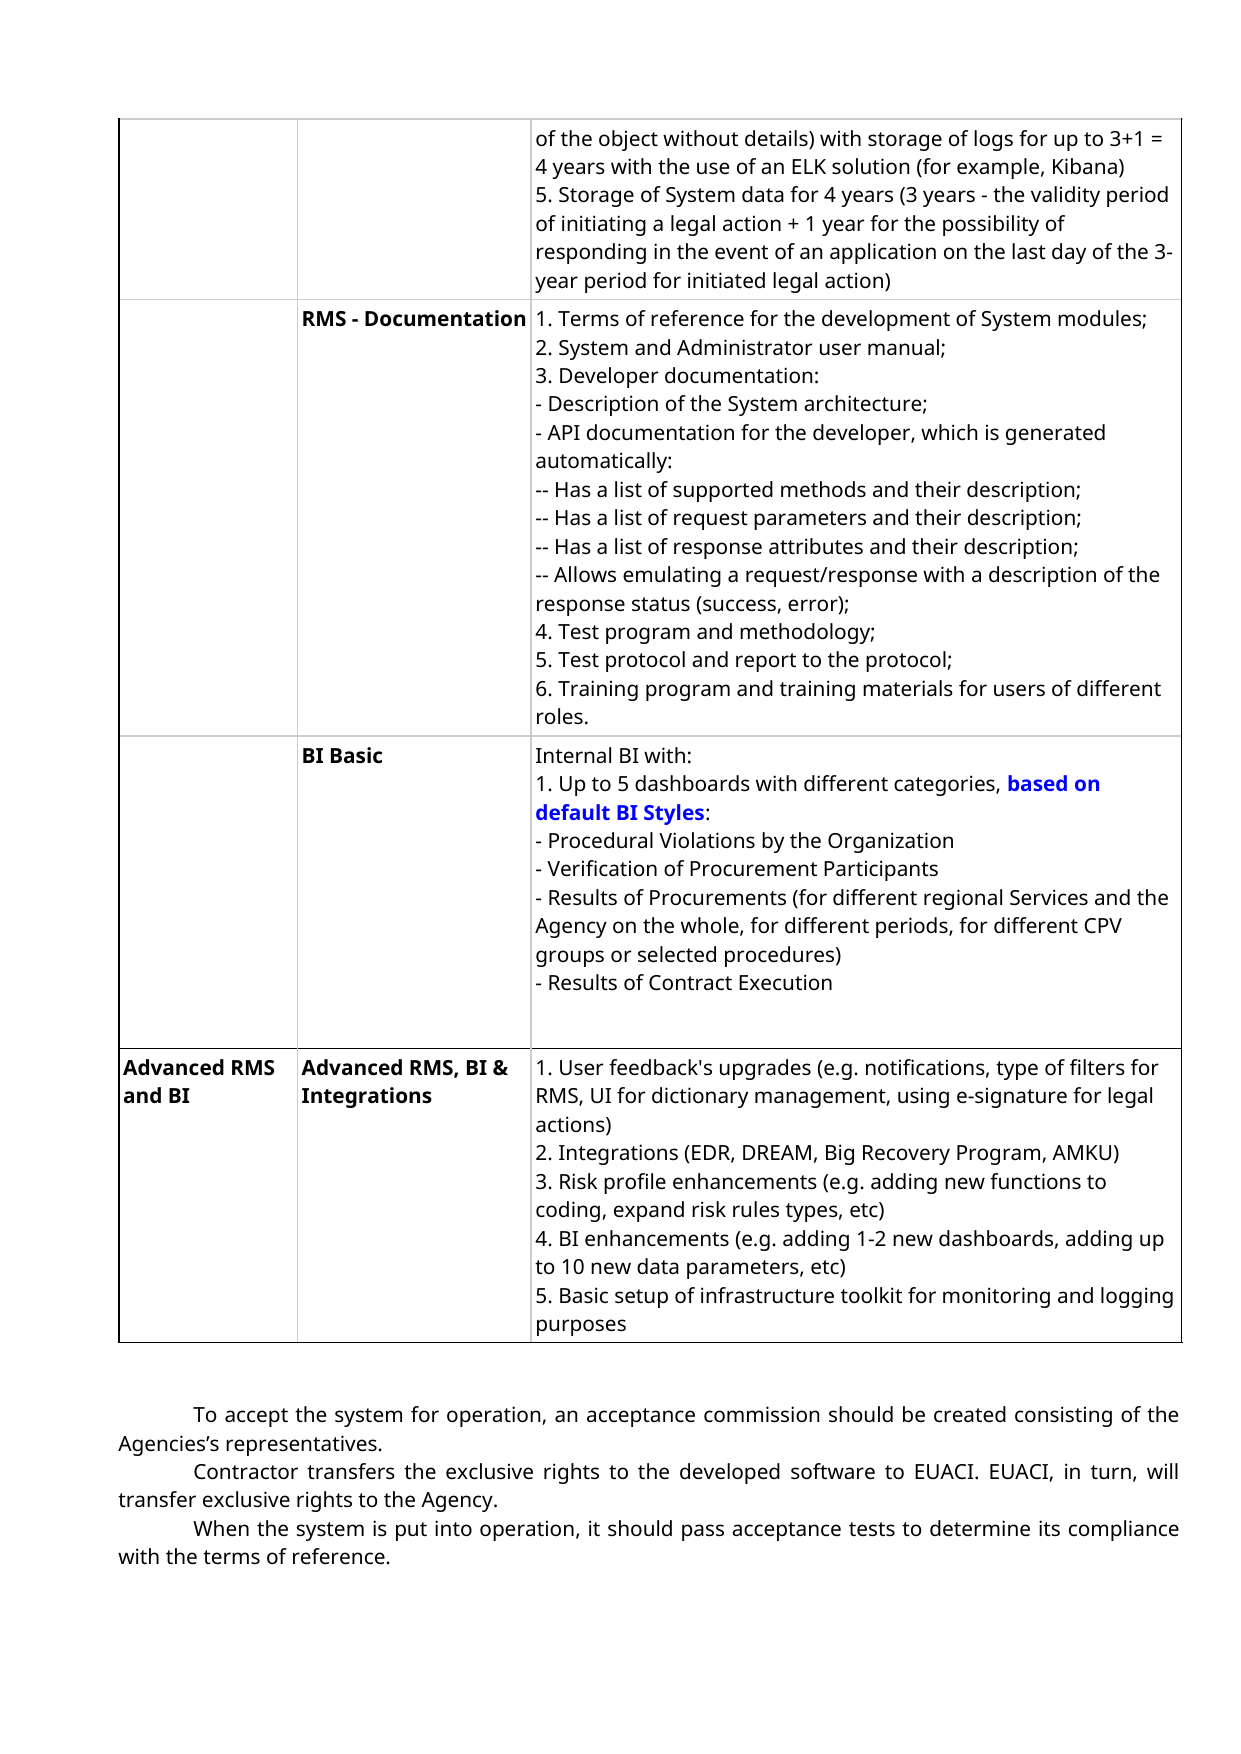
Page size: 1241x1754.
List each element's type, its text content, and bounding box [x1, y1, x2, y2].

table_cell Advanced RMS and BI [120, 1049, 297, 1342]
table_cell BI Basic [298, 737, 530, 1047]
table_cell RMS - Documentation [298, 300, 530, 735]
text When the system is put into operation, it should pass acceptance tests to determine its compliance with the terms of reference. [118, 1514, 1181, 1571]
text To accept the system for operation, an acceptance commission should be created consisting of the Agencies’s representatives. [118, 1400, 1181, 1457]
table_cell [532, 120, 1181, 298]
table_cell Advanced RMS, BI & Integrations [298, 1049, 530, 1342]
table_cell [298, 120, 530, 298]
table_cell Internal BI with: 1. Up to 5 dashboards with different categories, based on default BI Styles: - Procedural Violations by the Organization - Verification of Procurement Participants - Results of Procurements (for different regional Services and the Agency on the whole, for different periods, for different CPV groups or selected procedures) - Results of Contract Execution [532, 737, 1181, 1047]
table_cell [120, 300, 297, 735]
text Contractor transfers the exclusive rights to the developed software to EUACI. EUACI, in turn, will transfer exclusive rights to the Agency. [118, 1457, 1181, 1514]
table_cell [120, 120, 297, 298]
table_cell 1. User feedback's upgrades (e.g. notifications, type of filters for RMS, UI for dictionary management, using e-signature for legal actions) 2. Integrations (EDR, DREAM, Big Recovery Program, AMKU) 3. Risk profile enhancements (e.g. adding new functions to coding, expand risk rules types, etc) 4. BI enhancements (e.g. adding 1-2 new dashboards, adding up to 10 new data parameters, etc) 5. Basic setup of infrastructure toolkit for monitoring and logging purposes [532, 1049, 1181, 1342]
table_cell [120, 737, 297, 1047]
table_cell 1. Terms of reference for the development of System modules; 2. System and Administrator user manual; 3. Developer documentation: - Description of the System architecture; - АРI documentation for the developer, which is generated automatically: -- Has a list of supported methods and their description; -- Has a list of request parameters and their description; -- Has a list of response attributes and their description; -- Allows emulating a request/response with a description of the response status (success, error); 4. Test program and methodology; 5. Test protocol and report to the protocol; 6. Training program and training materials for users of different roles. [532, 300, 1181, 735]
